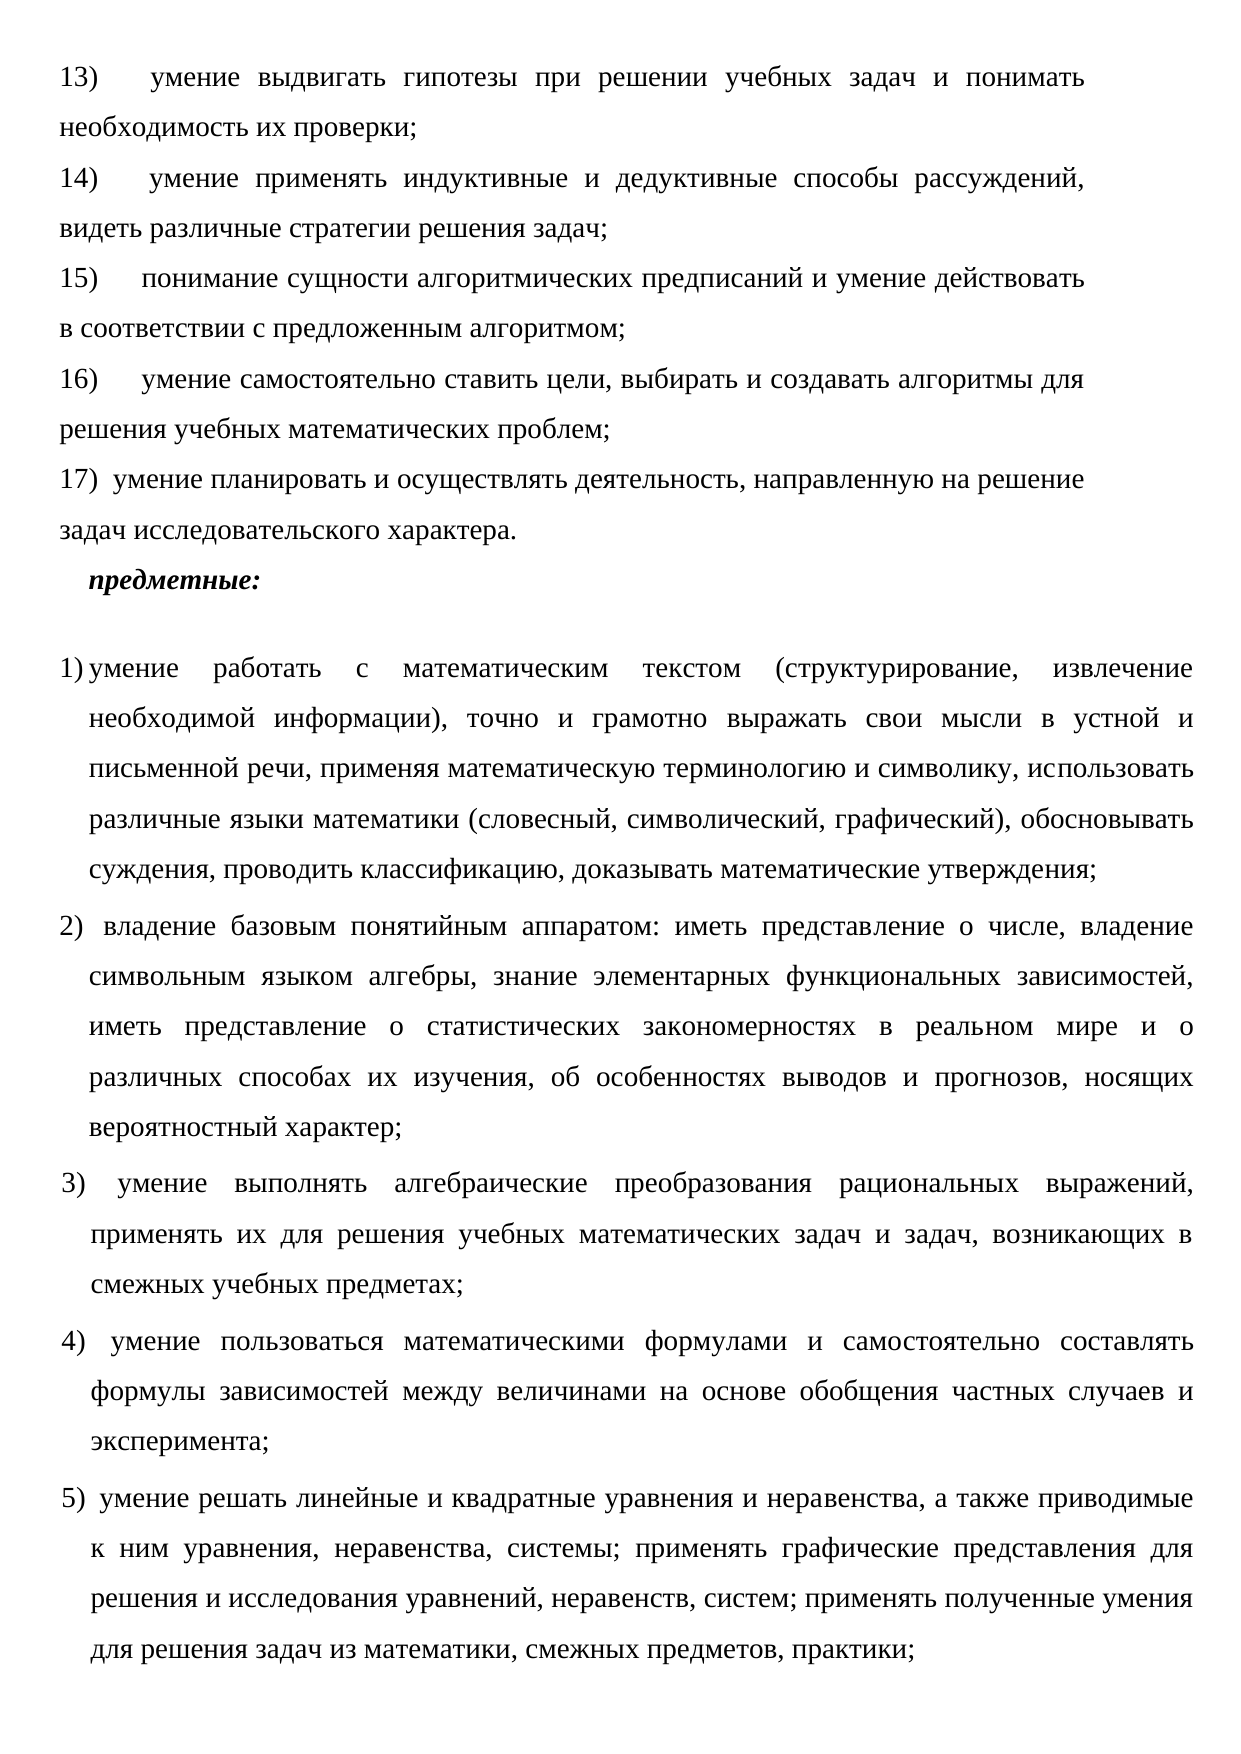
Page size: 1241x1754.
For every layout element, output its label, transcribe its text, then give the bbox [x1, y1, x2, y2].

text 13) умение выдвигать гипотезы при решении учебных задач и понимать необходимость их проверки; [59, 59, 1086, 143]
list владение базовым понятийным аппаратом: иметь представление о числе, владение символьным языком алгебры, знание элементарных функциональных зависимостей, иметь представление о статистических закономерностях в реальном мире и о различных способах их изучения, об особенностях выводов и прогнозов, носящих вероятностный характер; [59, 908, 1194, 1143]
list умение решать линейные и квадратные уравнения и неравенства, а также приводимые к ним уравнения, неравенства, системы; применять графические представления для решения и исследования уравнений, неравенств, систем; применять полученные умения для решения задач из математики, смежных предметов, практики; [61, 1480, 1194, 1664]
list умение пользоваться математическими формулами и самостоятельно составлять формулы зависимостей между величинами на основе обобщения частных случаев и эксперимента; [61, 1323, 1194, 1457]
text 17) умение планировать и осуществлять деятельность, направленную на решение задач исследовательского характера. [59, 462, 1086, 545]
list умение работать с математическим текстом (структурирование, извлечение необходимой информации), точно и грамотно выражать свои мысли в устной и письменной речи, применяя математическую терминологию и символику, использовать различные языки математики (словесный, символический, графический), обосновывать суждения, проводить классификацию, доказывать математические утверждения; [59, 650, 1194, 885]
text предметные: [59, 562, 1196, 596]
text 15) понимание сущности алгоритмических предписаний и умение действовать в соответствии с предложенным алгоритмом; [59, 260, 1086, 344]
text 14) умение применять индуктивные и дедуктивные способы рассуждений, видеть различные стратегии решения задач; [59, 160, 1086, 243]
list умение выполнять алгебраические преобразования рациональных выражений, применять их для решения учебных математических задач и задач, возникающих в смежных учебных предметах; [61, 1166, 1194, 1300]
text 16) умение самостоятельно ставить цели, выбирать и создавать алгоритмы для решения учебных математических проблем; [59, 361, 1086, 445]
